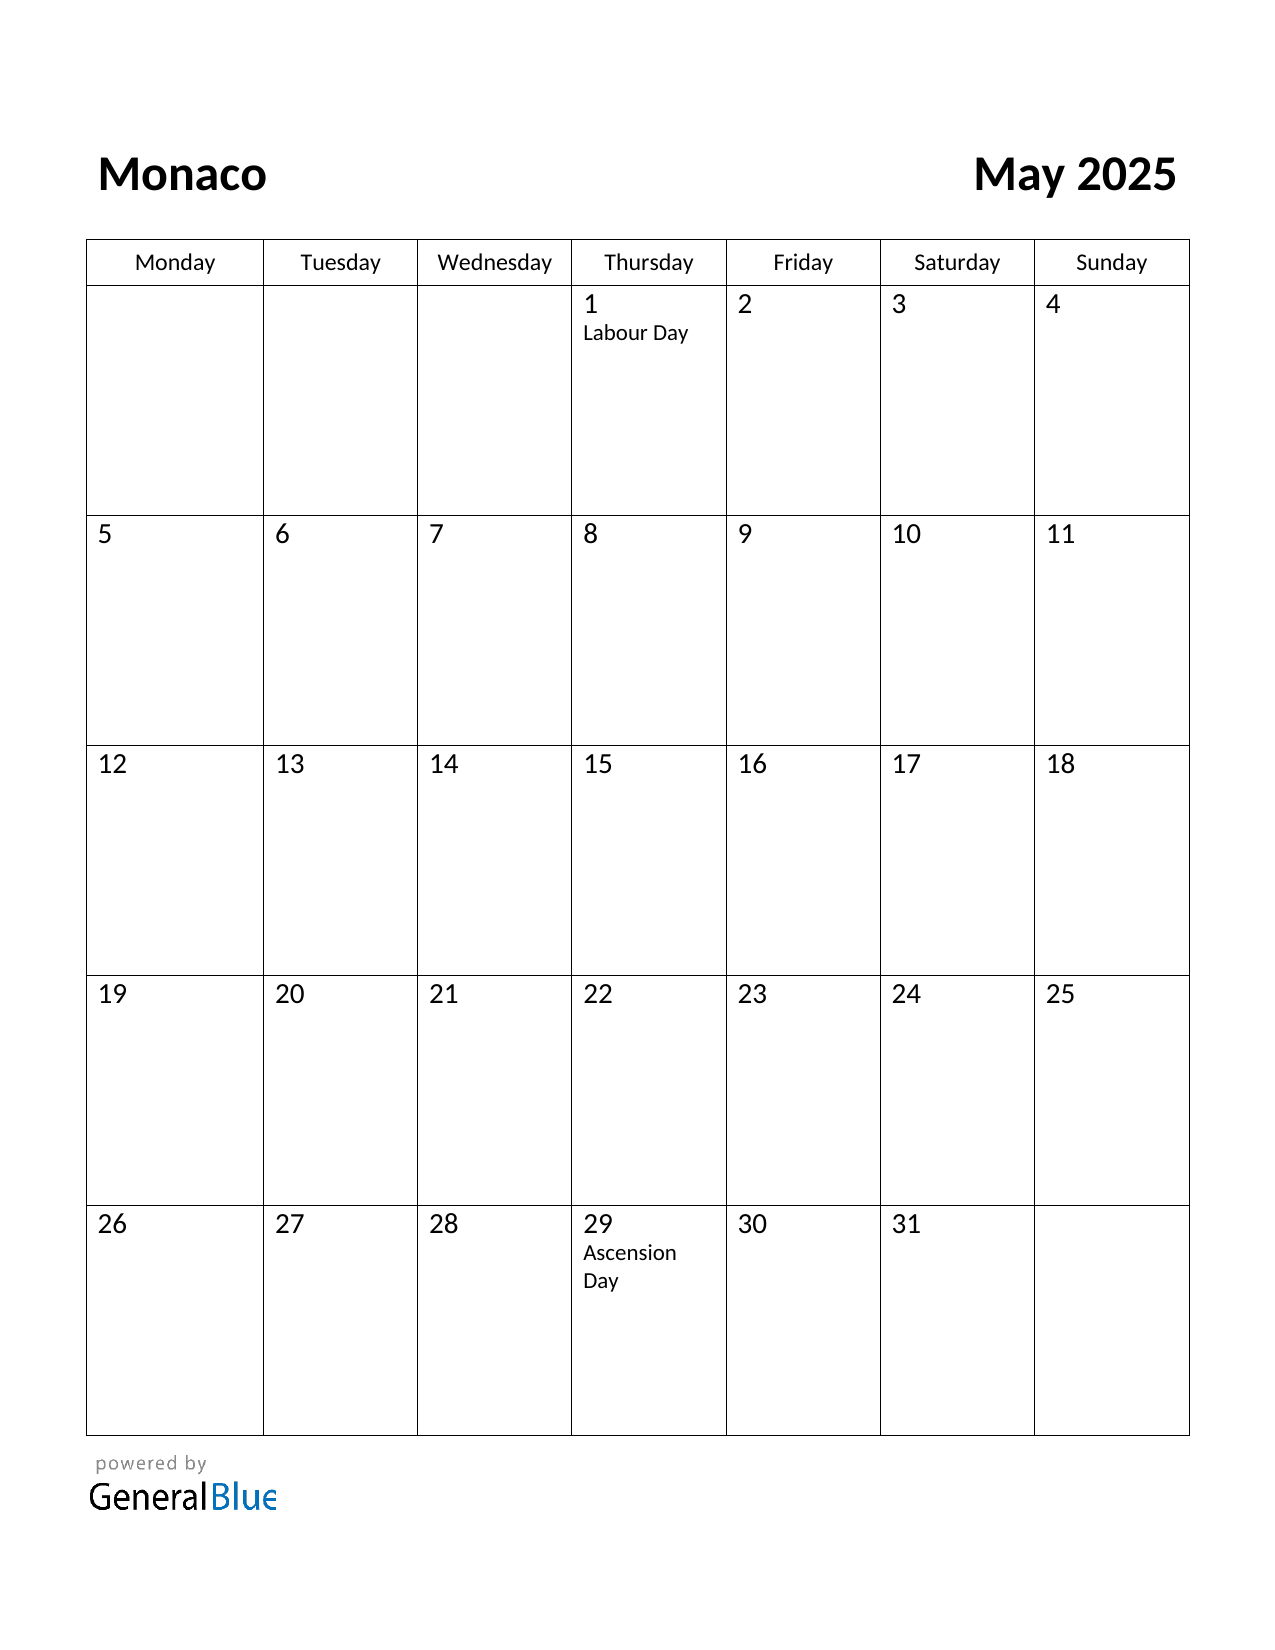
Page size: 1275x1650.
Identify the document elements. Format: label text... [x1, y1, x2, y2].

table_cell 8 [572, 516, 726, 548]
table_cell [264, 1008, 417, 1204]
table_cell [87, 548, 263, 744]
table_cell 5 [87, 516, 263, 548]
table_cell [881, 1008, 1034, 1204]
table_cell [727, 548, 880, 744]
table_cell Monday [87, 240, 263, 284]
table_cell [881, 1238, 1034, 1434]
picture [88, 1452, 276, 1515]
table_cell 22 [572, 976, 726, 1008]
table_cell 10 [881, 516, 1034, 548]
table_cell 4 [1035, 286, 1189, 318]
table_cell [87, 778, 263, 974]
table_cell 18 [1035, 746, 1189, 778]
table_cell [572, 548, 726, 744]
table_cell 1 [572, 286, 726, 318]
table_cell [87, 1238, 263, 1434]
table_cell Wednesday [418, 240, 571, 284]
table_cell Saturday [881, 240, 1034, 284]
table_cell [727, 1008, 880, 1204]
table_cell 31 [881, 1206, 1034, 1238]
table_cell [727, 318, 880, 514]
table_cell [418, 778, 571, 974]
table_cell 21 [418, 976, 571, 1008]
table_cell 26 [87, 1206, 263, 1238]
table_cell 29 [572, 1206, 726, 1238]
table_cell [1035, 1008, 1189, 1204]
table_cell [727, 1238, 880, 1434]
table_cell 9 [727, 516, 880, 548]
table_cell [264, 286, 417, 318]
table_cell 25 [1035, 976, 1189, 1008]
table_cell [87, 318, 263, 514]
table_cell Labour Day [572, 318, 726, 514]
table_header May 2025 [572, 105, 1189, 239]
table_cell 27 [264, 1206, 417, 1238]
table_cell [264, 548, 417, 744]
table_cell [264, 318, 417, 514]
table_cell 17 [881, 746, 1034, 778]
table_cell [87, 286, 263, 318]
table_cell 15 [572, 746, 726, 778]
table_cell [418, 548, 571, 744]
table_cell Ascension Day [572, 1238, 726, 1434]
table_cell [264, 778, 417, 974]
table_cell 30 [727, 1206, 880, 1238]
table_cell Sunday [1035, 240, 1189, 284]
table_cell Thursday [572, 240, 726, 284]
table_cell 2 [727, 286, 880, 318]
table_cell [881, 548, 1034, 744]
table_cell [1035, 318, 1189, 514]
table_cell Tuesday [264, 240, 417, 284]
table_cell 16 [727, 746, 880, 778]
table_cell 23 [727, 976, 880, 1008]
table_cell [86, 1436, 1189, 1534]
table_cell [881, 778, 1034, 974]
table_cell 24 [881, 976, 1034, 1008]
table_cell [1035, 1238, 1189, 1434]
table_cell 19 [87, 976, 263, 1008]
table_cell [264, 1238, 417, 1434]
table_cell 12 [87, 746, 263, 778]
table_cell 13 [264, 746, 417, 778]
table_header Monaco [86, 105, 572, 239]
table_cell 14 [418, 746, 571, 778]
table_cell [418, 1238, 571, 1434]
table_cell 20 [264, 976, 417, 1008]
table_cell [418, 286, 571, 318]
table_cell [87, 1008, 263, 1204]
table_cell [572, 778, 726, 974]
table_cell [727, 778, 880, 974]
table_cell 6 [264, 516, 417, 548]
table_cell [418, 318, 571, 514]
table_cell [1035, 548, 1189, 744]
table_cell [1035, 1206, 1189, 1238]
table_cell [1035, 778, 1189, 974]
table_cell Friday [727, 240, 880, 284]
table_cell [881, 318, 1034, 514]
table_cell 7 [418, 516, 571, 548]
table_cell 11 [1035, 516, 1189, 548]
table_cell [418, 1008, 571, 1204]
table_cell [572, 1008, 726, 1204]
table_cell 28 [418, 1206, 571, 1238]
table_cell 3 [881, 286, 1034, 318]
